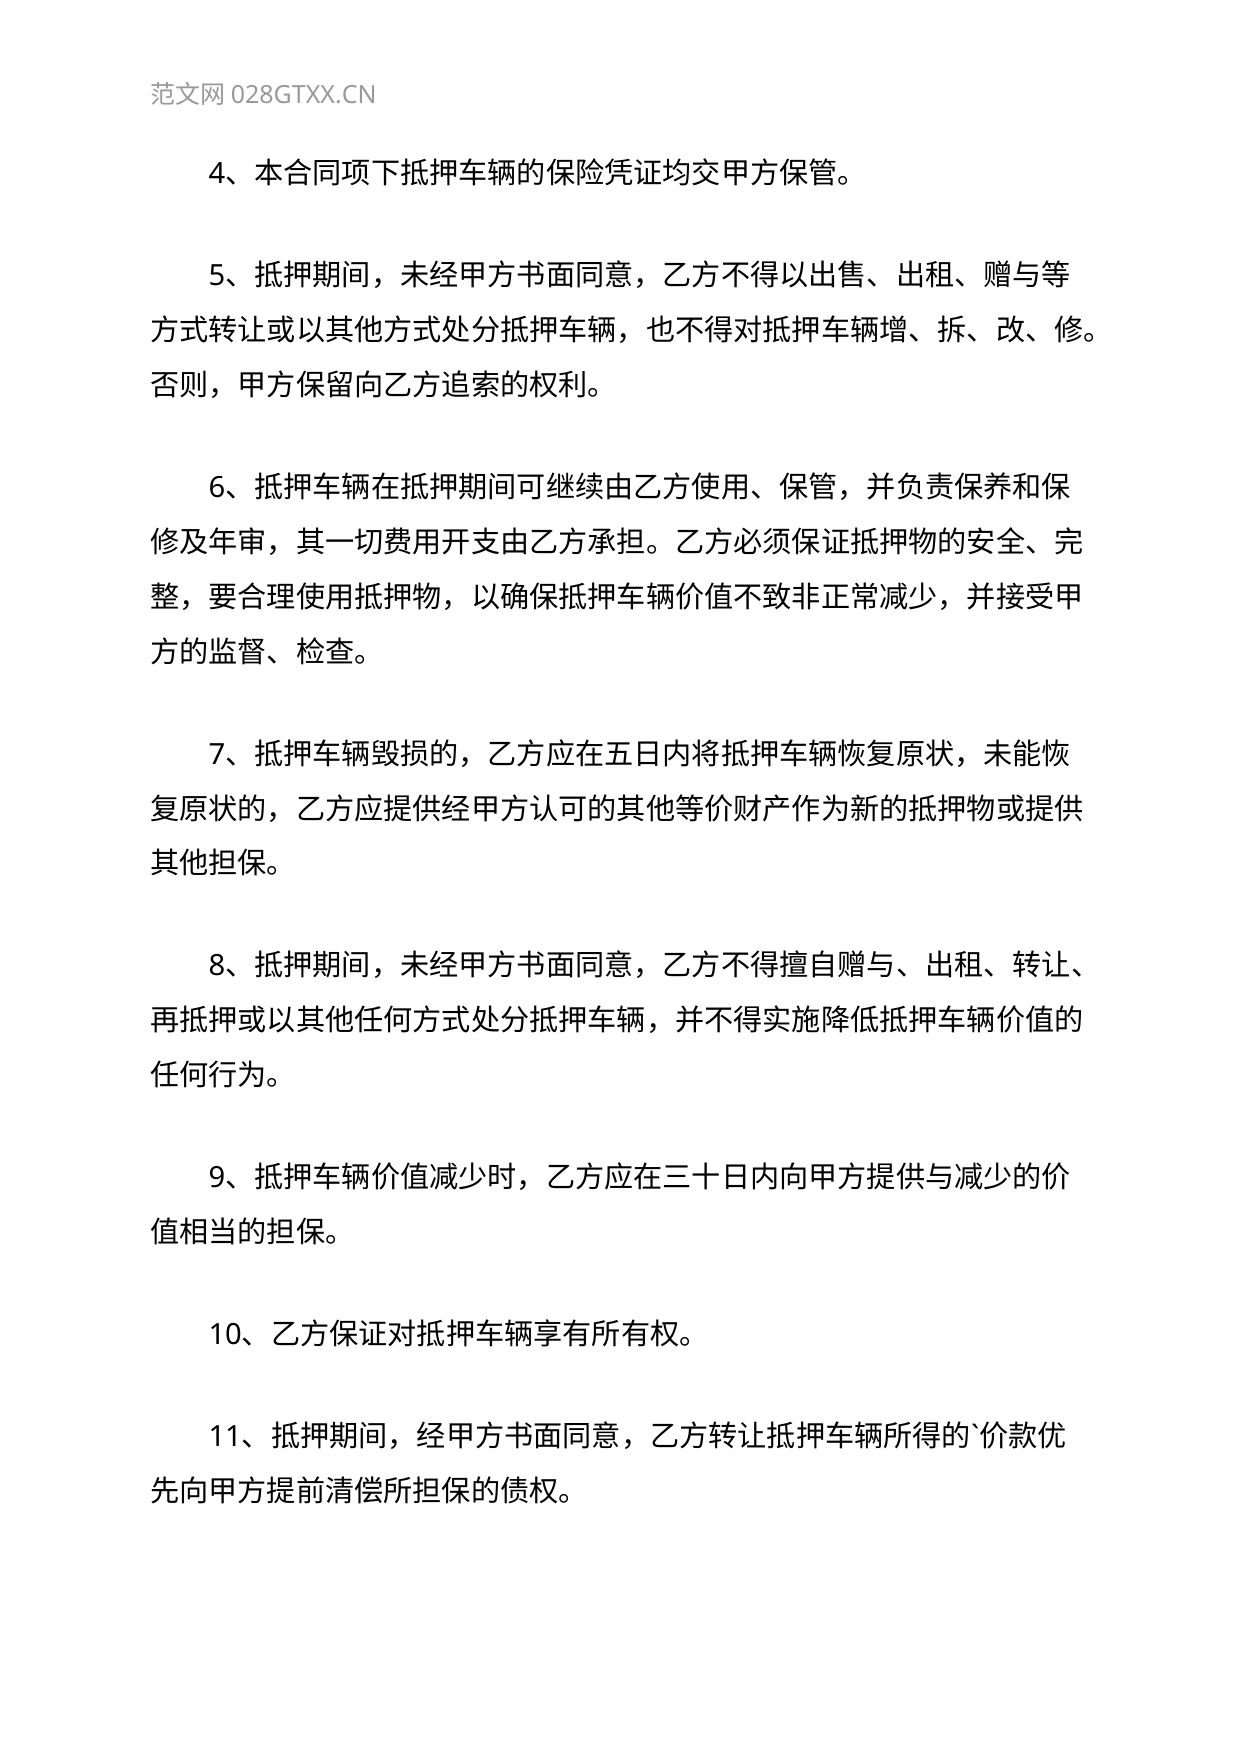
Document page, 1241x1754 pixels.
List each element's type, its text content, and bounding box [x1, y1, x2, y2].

text 4、本合同项下抵押车辆的保险凭证均交甲方保管。 [150, 150, 1090, 192]
text 8、抵押期间，未经甲方书面同意，乙方不得擅自赠与、出租、转让、再抵押或以其他任何方式处分抵押车辆，并不得实施降低抵押车辆价值的任何行为。 [150, 942, 1090, 1094]
text 11、抵押期间，经甲方书面同意，乙方转让抵押车辆所得的`价款优先向甲方提前清偿所担保的债权。 [150, 1412, 1090, 1509]
text 6、抵押车辆在抵押期间可继续由乙方使用、保管，并负责保养和保修及年审，其一切费用开支由乙方承担。乙方必须保证抵押物的安全、完整，要合理使用抵押物，以确保抵押车辆价值不致非正常减少，并接受甲方的监督、检查。 [150, 464, 1090, 671]
text 5、抵押期间，未经甲方书面同意，乙方不得以出售、出租、赠与等方式转让或以其他方式处分抵押车辆，也不得对抵押车辆增、拆、改、修。否则，甲方保留向乙方追索的权利。 [150, 252, 1090, 404]
text 10、乙方保证对抵押车辆享有所有权。 [150, 1310, 1090, 1353]
text 9、抵押车辆价值减少时，乙方应在三十日内向甲方提供与减少的价值相当的担保。 [150, 1153, 1090, 1251]
text 7、抵押车辆毁损的，乙方应在五日内将抵押车辆恢复原状，未能恢复原状的，乙方应提供经甲方认可的其他等价财产作为新的抵押物或提供其他担保。 [150, 730, 1090, 882]
